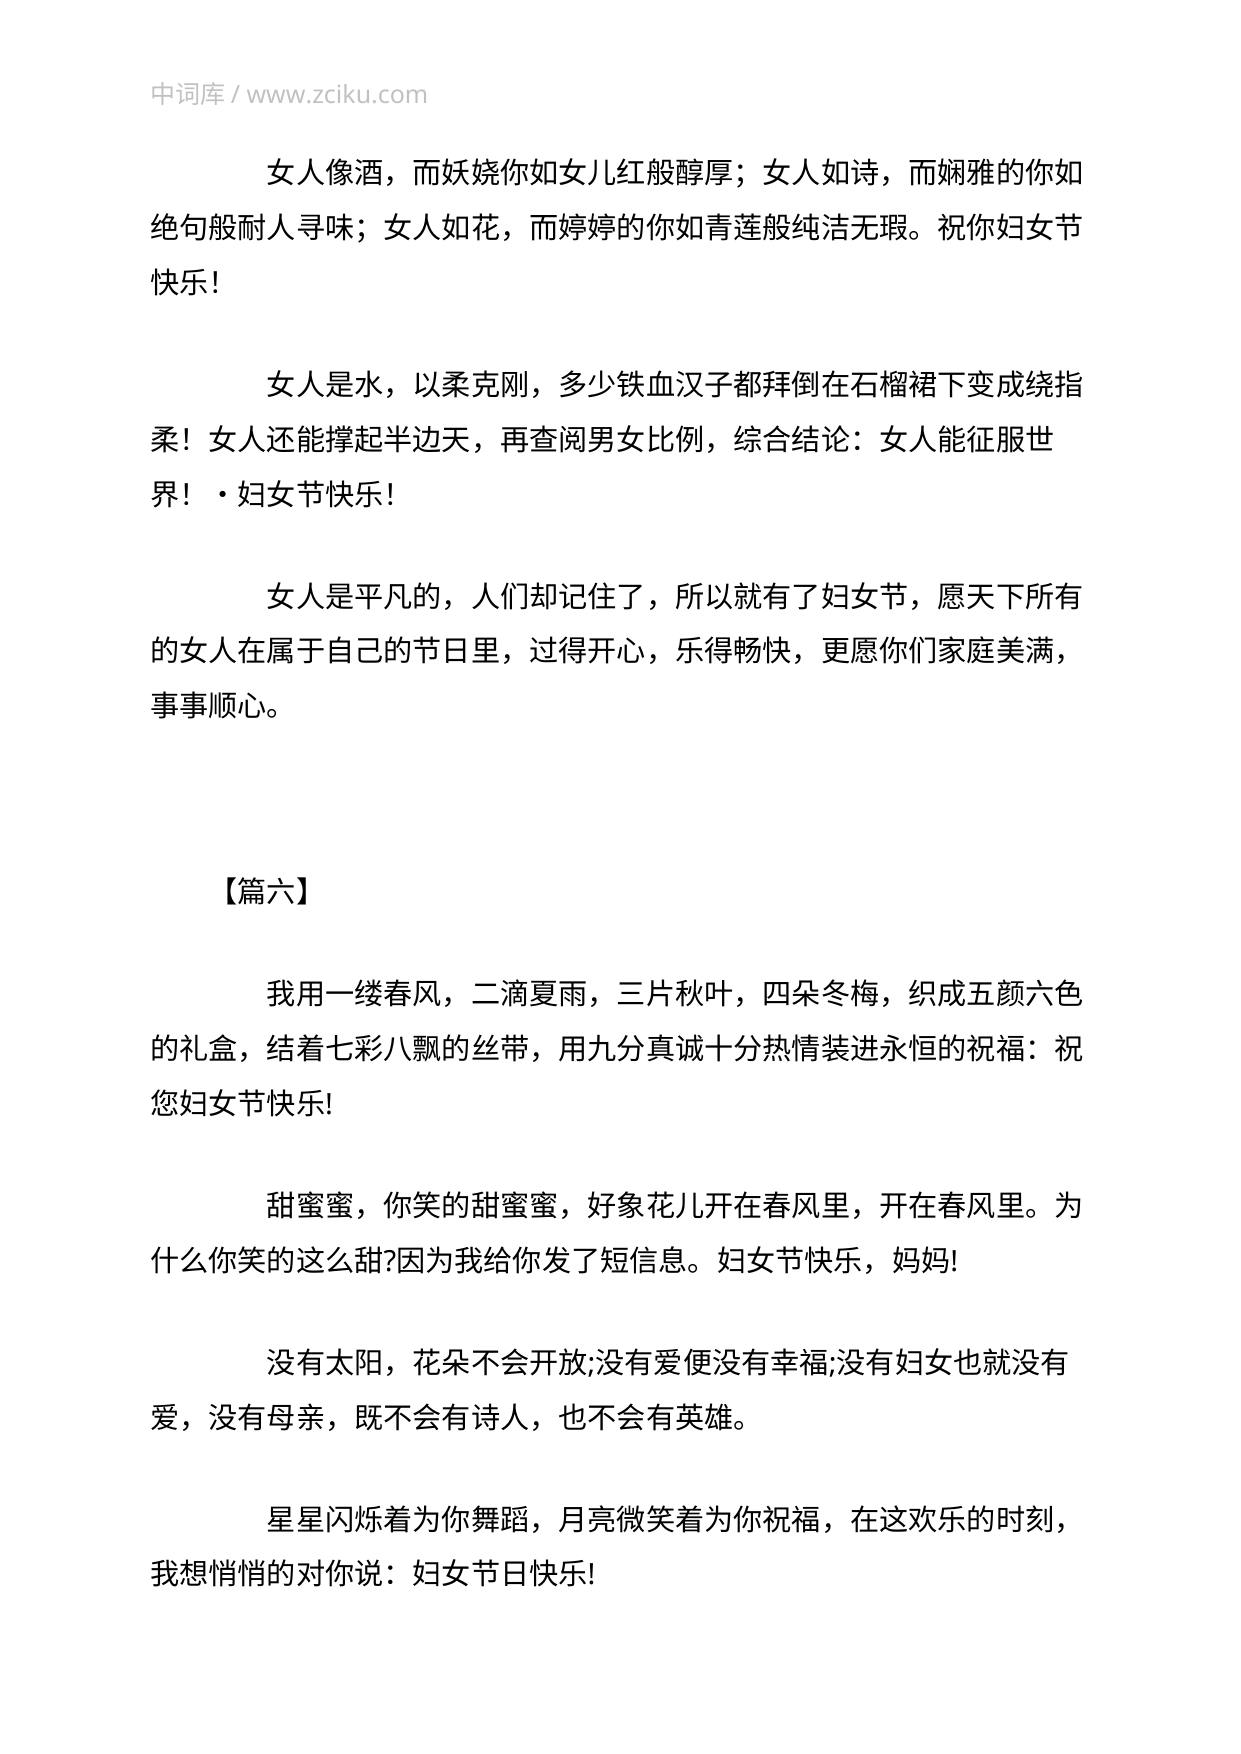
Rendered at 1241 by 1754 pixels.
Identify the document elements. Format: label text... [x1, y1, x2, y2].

text 我用一缕春风，二滴夏雨，三片秋叶，四朵冬梅，织成五颜六色的礼盒，结着七彩八飘的丝带，用九分真诚十分热情装进永恒的祝福：祝您妇女节快乐! [150, 971, 1090, 1123]
text 甜蜜蜜，你笑的甜蜜蜜，好象花儿开在春风里，开在春风里。为什么你笑的这么甜?因为我给你发了短信息。妇女节快乐，妈妈! [150, 1182, 1090, 1280]
text 【篇六】 [150, 869, 1090, 911]
text 星星闪烁着为你舞蹈，月亮微笑着为你祝福，在这欢乐的时刻，我想悄悄的对你说：妇女节日快乐! [150, 1496, 1090, 1593]
text 女人像酒，而妖娆你如女儿红般醇厚；女人如诗，而娴雅的你如绝句般耐人寻味；女人如花，而婷婷的你如青莲般纯洁无瑕。祝你妇女节快乐！ [150, 150, 1090, 302]
text 女人是水，以柔克刚，多少铁血汉子都拜倒在石榴裙下变成绕指柔！女人还能撑起半边天，再查阅男女比例，综合结论：女人能征服世界！•妇女节快乐！ [150, 362, 1090, 514]
text 女人是平凡的，人们却记住了，所以就有了妇女节，愿天下所有的女人在属于自己的节日里，过得开心，乐得畅快，更愿你们家庭美满，事事顺心。 [150, 573, 1090, 725]
text 没有太阳，花朵不会开放;没有爱便没有幸福;没有妇女也就没有爱，没有母亲，既不会有诗人，也不会有英雄。 [150, 1339, 1090, 1437]
